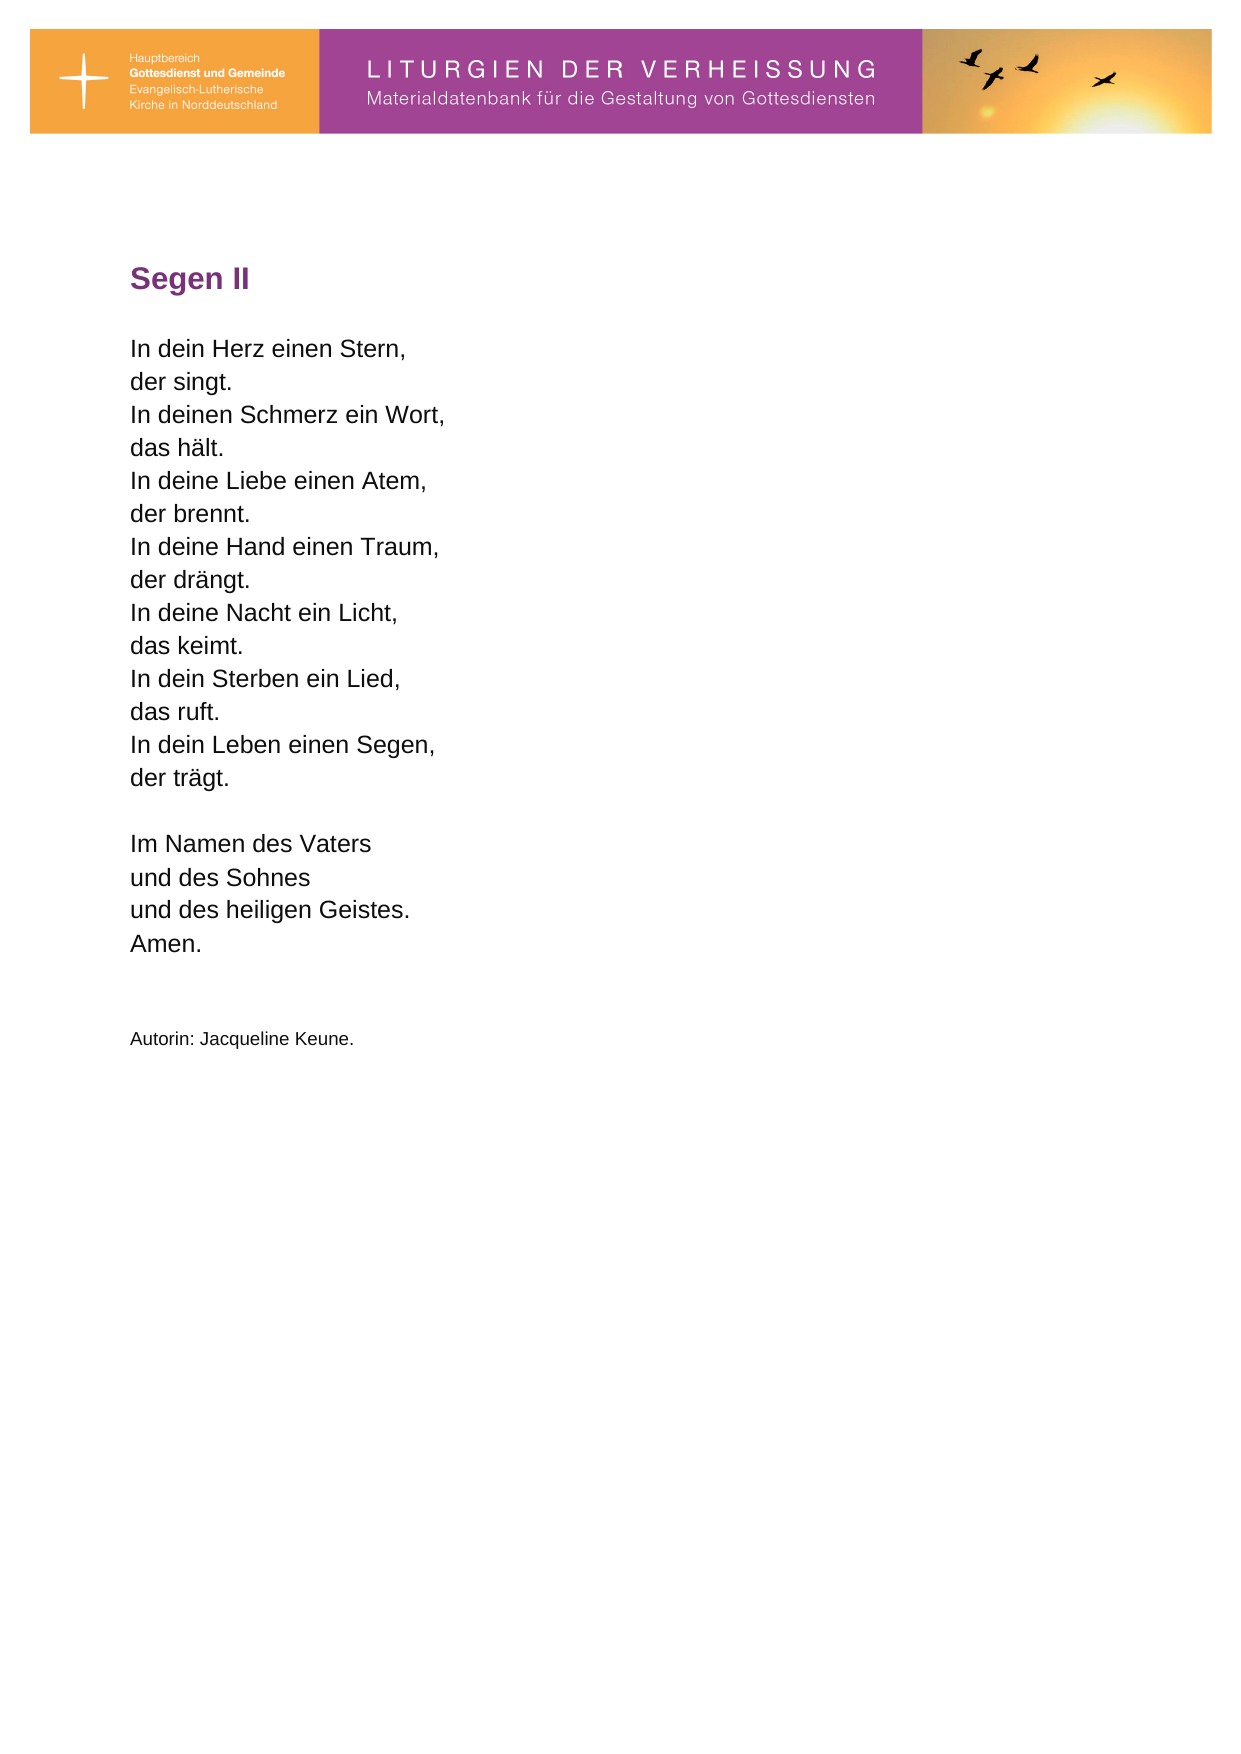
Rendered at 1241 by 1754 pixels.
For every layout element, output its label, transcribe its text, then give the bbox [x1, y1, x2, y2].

text und des heiligen Geistes. [130, 896, 1110, 924]
text der brennt. [130, 499, 1110, 528]
text und des Sohnes [130, 862, 1110, 891]
text In dein Leben einen Segen, [130, 730, 1110, 759]
text der trägt. [130, 763, 1110, 792]
text das hält. [130, 433, 1110, 462]
text In dein Sterben ein Lied, [130, 664, 1110, 693]
text der singt. [130, 367, 1110, 396]
text das ruft. [130, 697, 1110, 726]
text In deinen Schmerz ein Wort, [130, 400, 1110, 429]
picture [0, 0, 1241, 163]
text Autorin: Jacqueline Keune. [130, 1028, 1110, 1049]
text das keimt. [130, 631, 1110, 660]
text In dein Herz einen Stern, [130, 334, 1110, 363]
text In deine Hand einen Traum, [130, 532, 1110, 561]
text Im Namen des Vaters [130, 829, 1110, 858]
text der drängt. [130, 565, 1110, 594]
text Amen. [130, 928, 1110, 957]
text In deine Nacht ein Licht, [130, 598, 1110, 627]
text Segen II [130, 260, 1110, 296]
text In deine Liebe einen Atem, [130, 466, 1110, 495]
